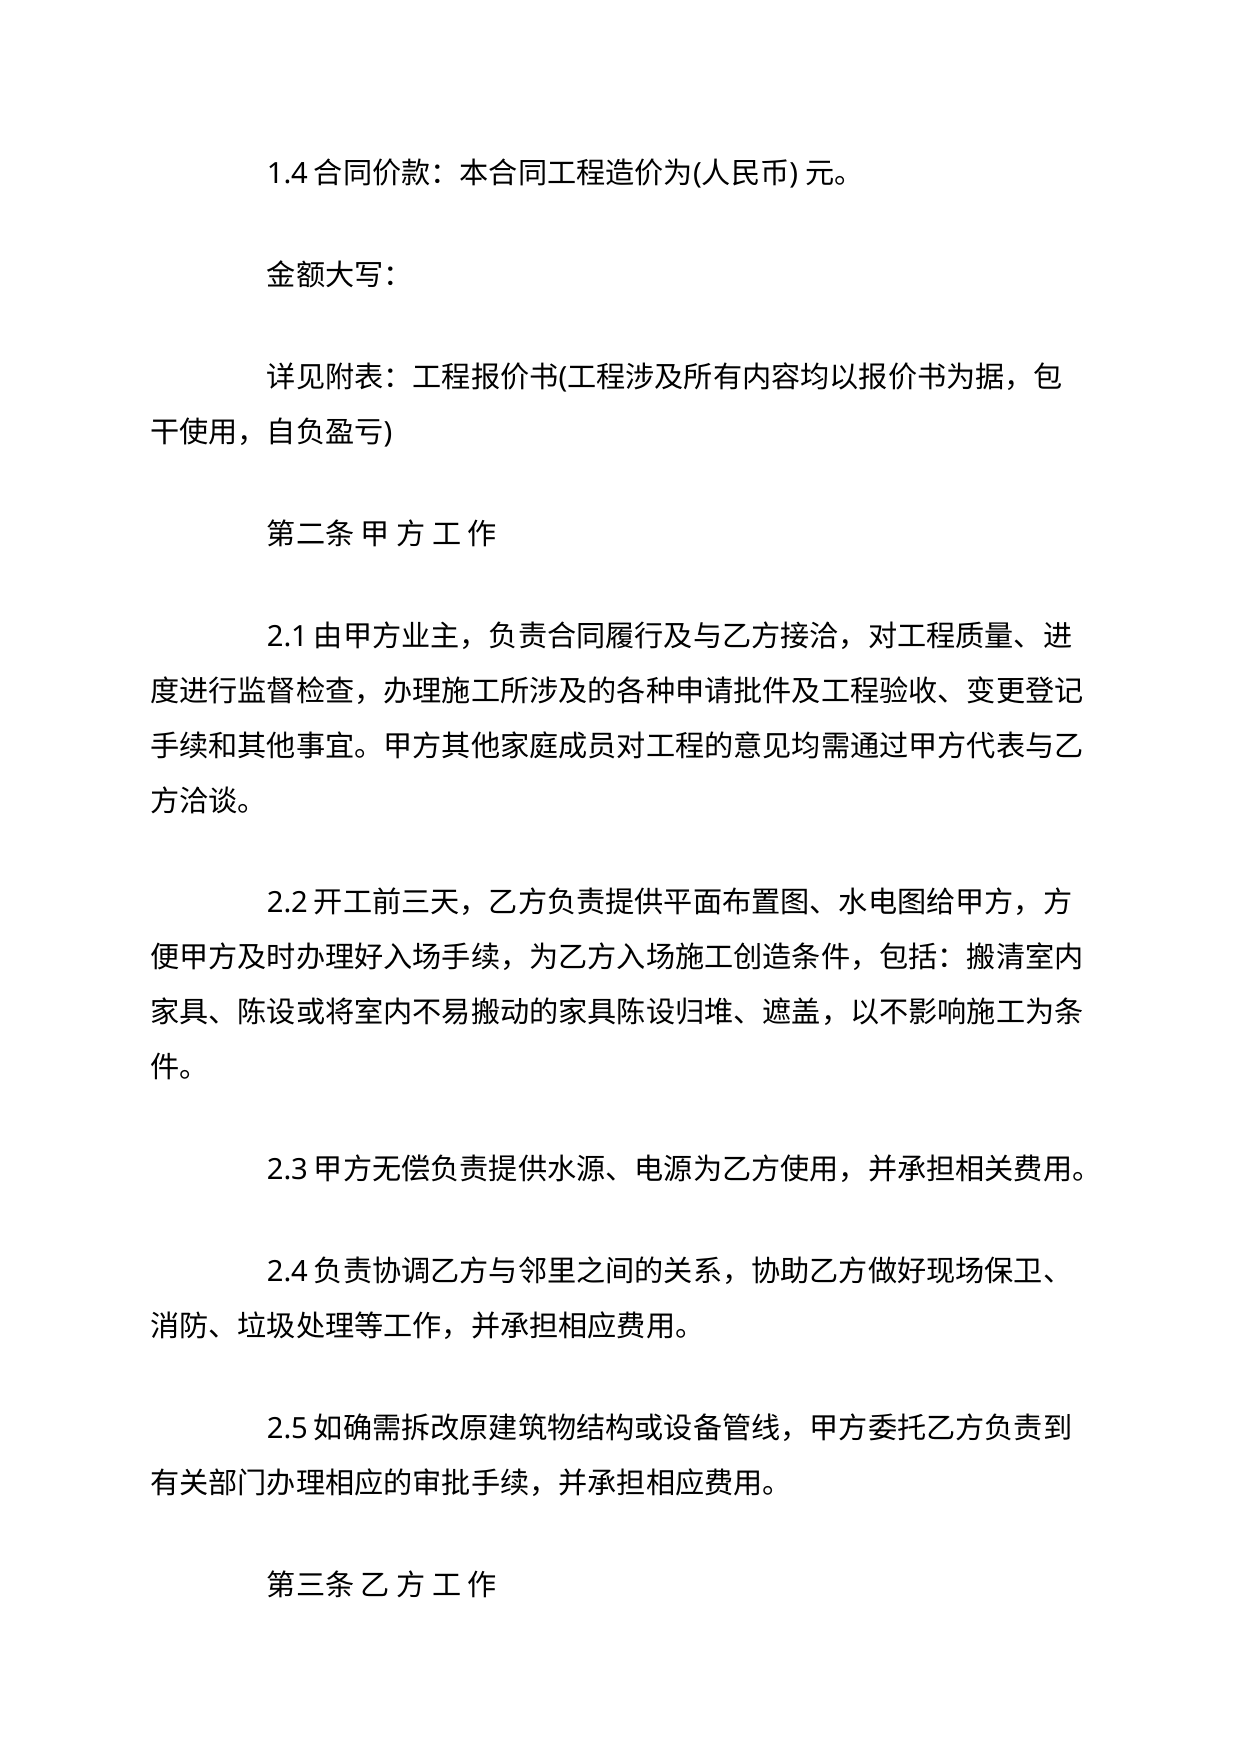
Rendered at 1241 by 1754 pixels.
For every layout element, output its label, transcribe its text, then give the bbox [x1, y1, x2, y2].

text 2.4负责协调乙方与邻里之间的关系，协助乙方做好现场保卫、消防、垃圾处理等工作，并承担相应费用。 [150, 1248, 1090, 1345]
text 2.5如确需拆改原建筑物结构或设备管线，甲方委托乙方负责到有关部门办理相应的审批手续，并承担相应费用。 [150, 1404, 1090, 1502]
text 金额大写： [150, 252, 1090, 294]
text 第二条 甲 方 工 作 [150, 511, 1090, 553]
text 2.2开工前三天，乙方负责提供平面布置图、水电图给甲方，方便甲方及时办理好入场手续，为乙方入场施工创造条件，包括：搬清室内家具、陈设或将室内不易搬动的家具陈设归堆、遮盖，以不影响施工为条件。 [150, 879, 1090, 1086]
text 2.3甲方无偿负责提供水源、电源为乙方使用，并承担相关费用。 [150, 1146, 1090, 1188]
text 第三条 乙 方 工 作 [150, 1561, 1090, 1603]
text 1.4合同价款：本合同工程造价为(人民币) 元。 [150, 150, 1090, 192]
text 详见附表：工程报价书(工程涉及所有内容均以报价书为据，包干使用，自负盈亏) [150, 354, 1090, 451]
text 2.1由甲方业主，负责合同履行及与乙方接洽，对工程质量、进度进行监督检查，办理施工所涉及的各种申请批件及工程验收、变更登记手续和其他事宜。甲方其他家庭成员对工程的意见均需通过甲方代表与乙方洽谈。 [150, 612, 1090, 819]
